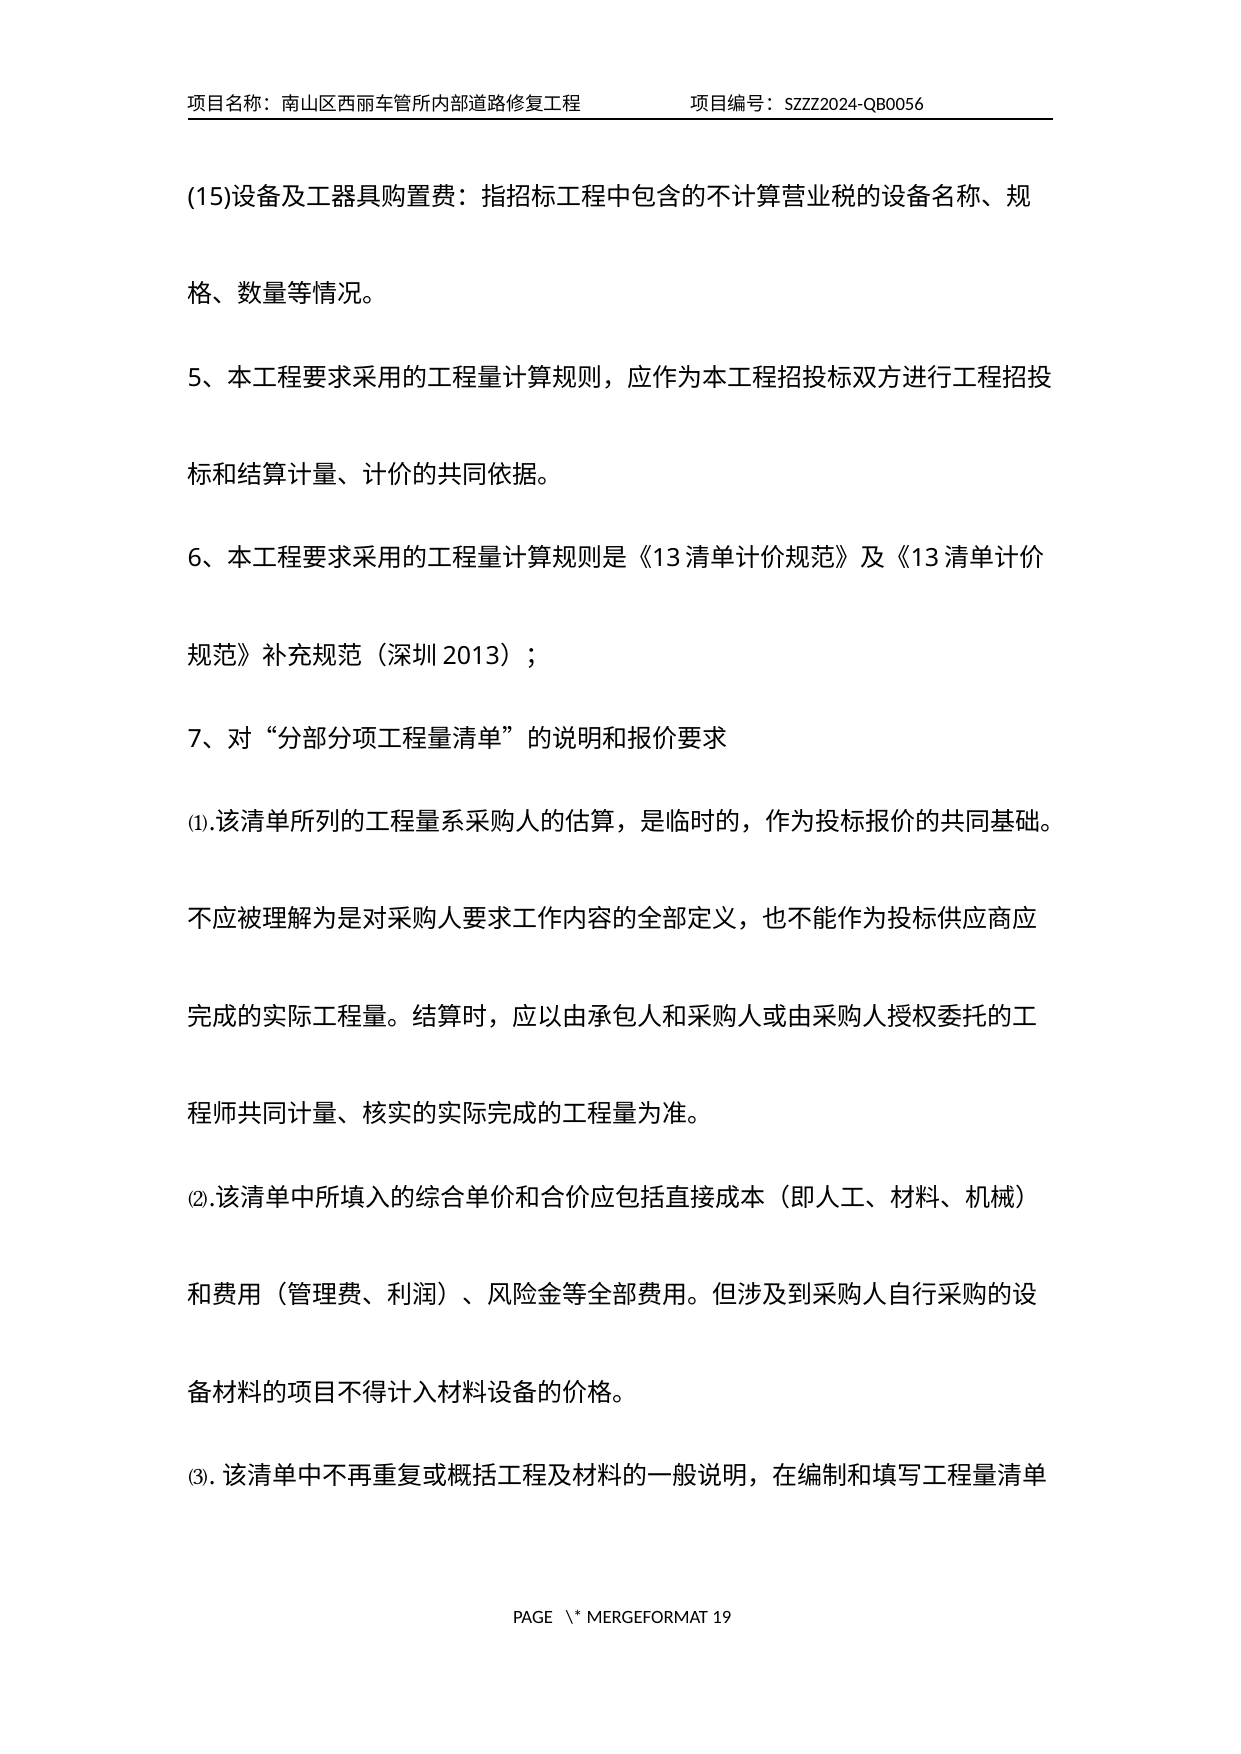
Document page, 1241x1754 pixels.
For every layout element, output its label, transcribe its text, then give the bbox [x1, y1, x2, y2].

text ⑴.该清单所列的工程量系采购人的估算，是临时的，作为投标报价的共同基础。不应被理解为是对采购人要求工作内容的全部定义，也不能作为投标供应商应完成的实际工程量。结算时，应以由承包人和采购人或由采购人授权委托的工程师共同计量、核实的实际完成的工程量为准。 [187, 787, 1053, 1144]
text (15)设备及工器具购置费：指招标工程中包含的不计算营业税的设备名称、规格、数量等情况。 [187, 162, 1053, 324]
text 7、对“分部分项工程量清单”的说明和报价要求 [187, 704, 1053, 769]
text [187, 1441, 1053, 1506]
text ⑵.该清单中所填入的综合单价和合价应包括直接成本（即人工、材料、机械）和费用（管理费、利润）、风险金等全部费用。但涉及到采购人自行采购的设备材料的项目不得计入材料设备的价格。 [187, 1163, 1053, 1423]
text 5、本工程要求采用的工程量计算规则，应作为本工程招投标双方进行工程招投标和结算计量、计价的共同依据。 [187, 343, 1053, 505]
text 6、本工程要求采用的工程量计算规则是《13清单计价规范》及《13清单计价规范》补充规范（深圳2013）； [187, 523, 1053, 686]
